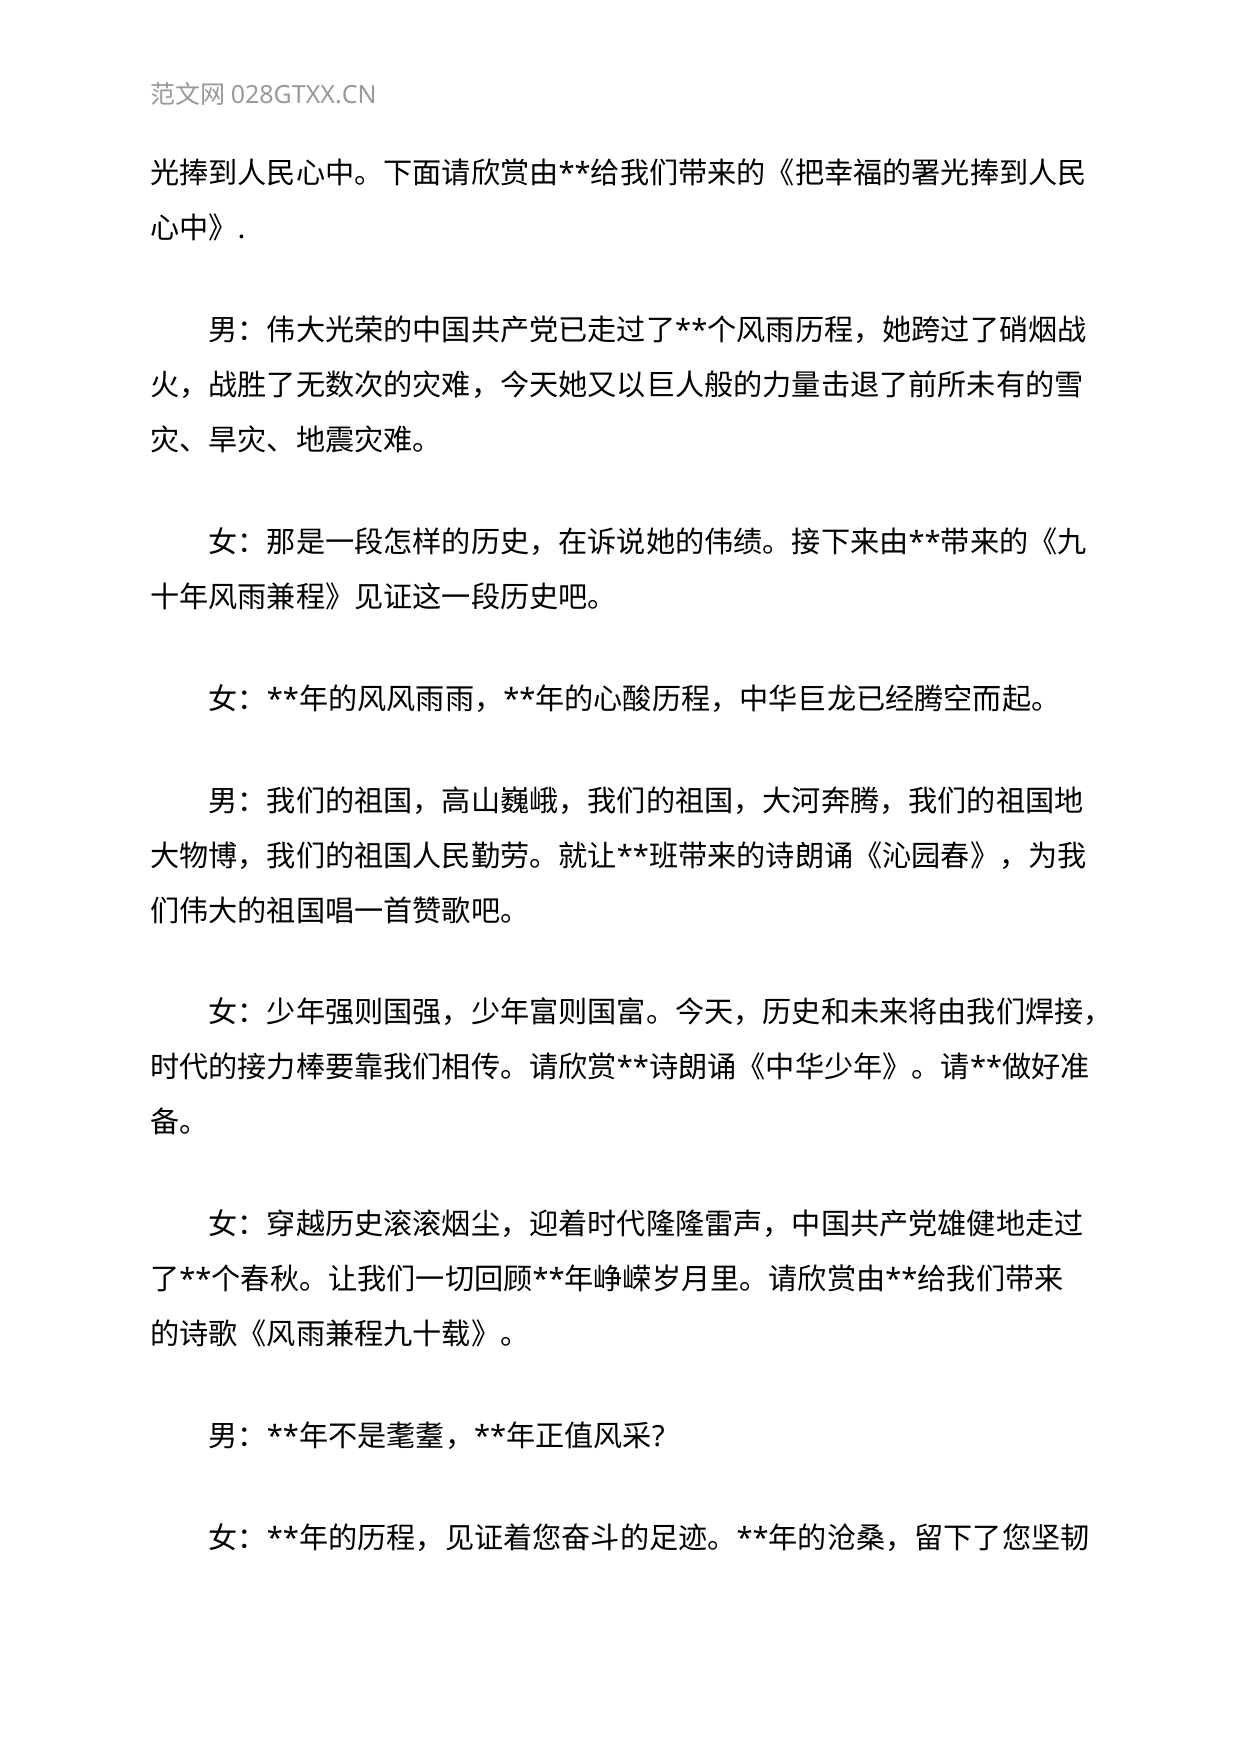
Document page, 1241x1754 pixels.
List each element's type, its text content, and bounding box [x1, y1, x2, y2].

text 男：伟大光荣的中国共产党已走过了**个风雨历程，她跨过了硝烟战火，战胜了无数次的灾难，今天她又以巨人般的力量击退了前所未有的雪灾、旱灾、地震灾难。 [150, 307, 1090, 459]
text 女：那是一段怎样的历史，在诉说她的伟绩。接下来由**带来的《九十年风雨兼程》见证这一段历史吧。 [150, 519, 1090, 616]
text 男：**年不是耄耋，**年正值风采? [150, 1412, 1090, 1455]
text 女：穿越历史滚滚烟尘，迎着时代隆隆雷声，中国共产党雄健地走过了**个春秋。让我们一切回顾**年峥嵘岁月里。请欣赏由**给我们带来的诗歌《风雨兼程九十载》。 [150, 1201, 1090, 1353]
text 男：我们的祖国，高山巍峨，我们的祖国，大河奔腾，我们的祖国地大物博，我们的祖国人民勤劳。就让**班带来的诗朗诵《沁园春》，为我们伟大的祖国唱一首赞歌吧。 [150, 777, 1090, 929]
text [150, 150, 1090, 247]
text 女：少年强则国强，少年富则国富。今天，历史和未来将由我们焊接，时代的接力棒要靠我们相传。请欣赏**诗朗诵《中华少年》。请**做好准备。 [150, 989, 1090, 1141]
text 女：**年的风风雨雨，**年的心酸历程，中华巨龙已经腾空而起。 [150, 675, 1090, 718]
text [150, 1514, 1090, 1557]
